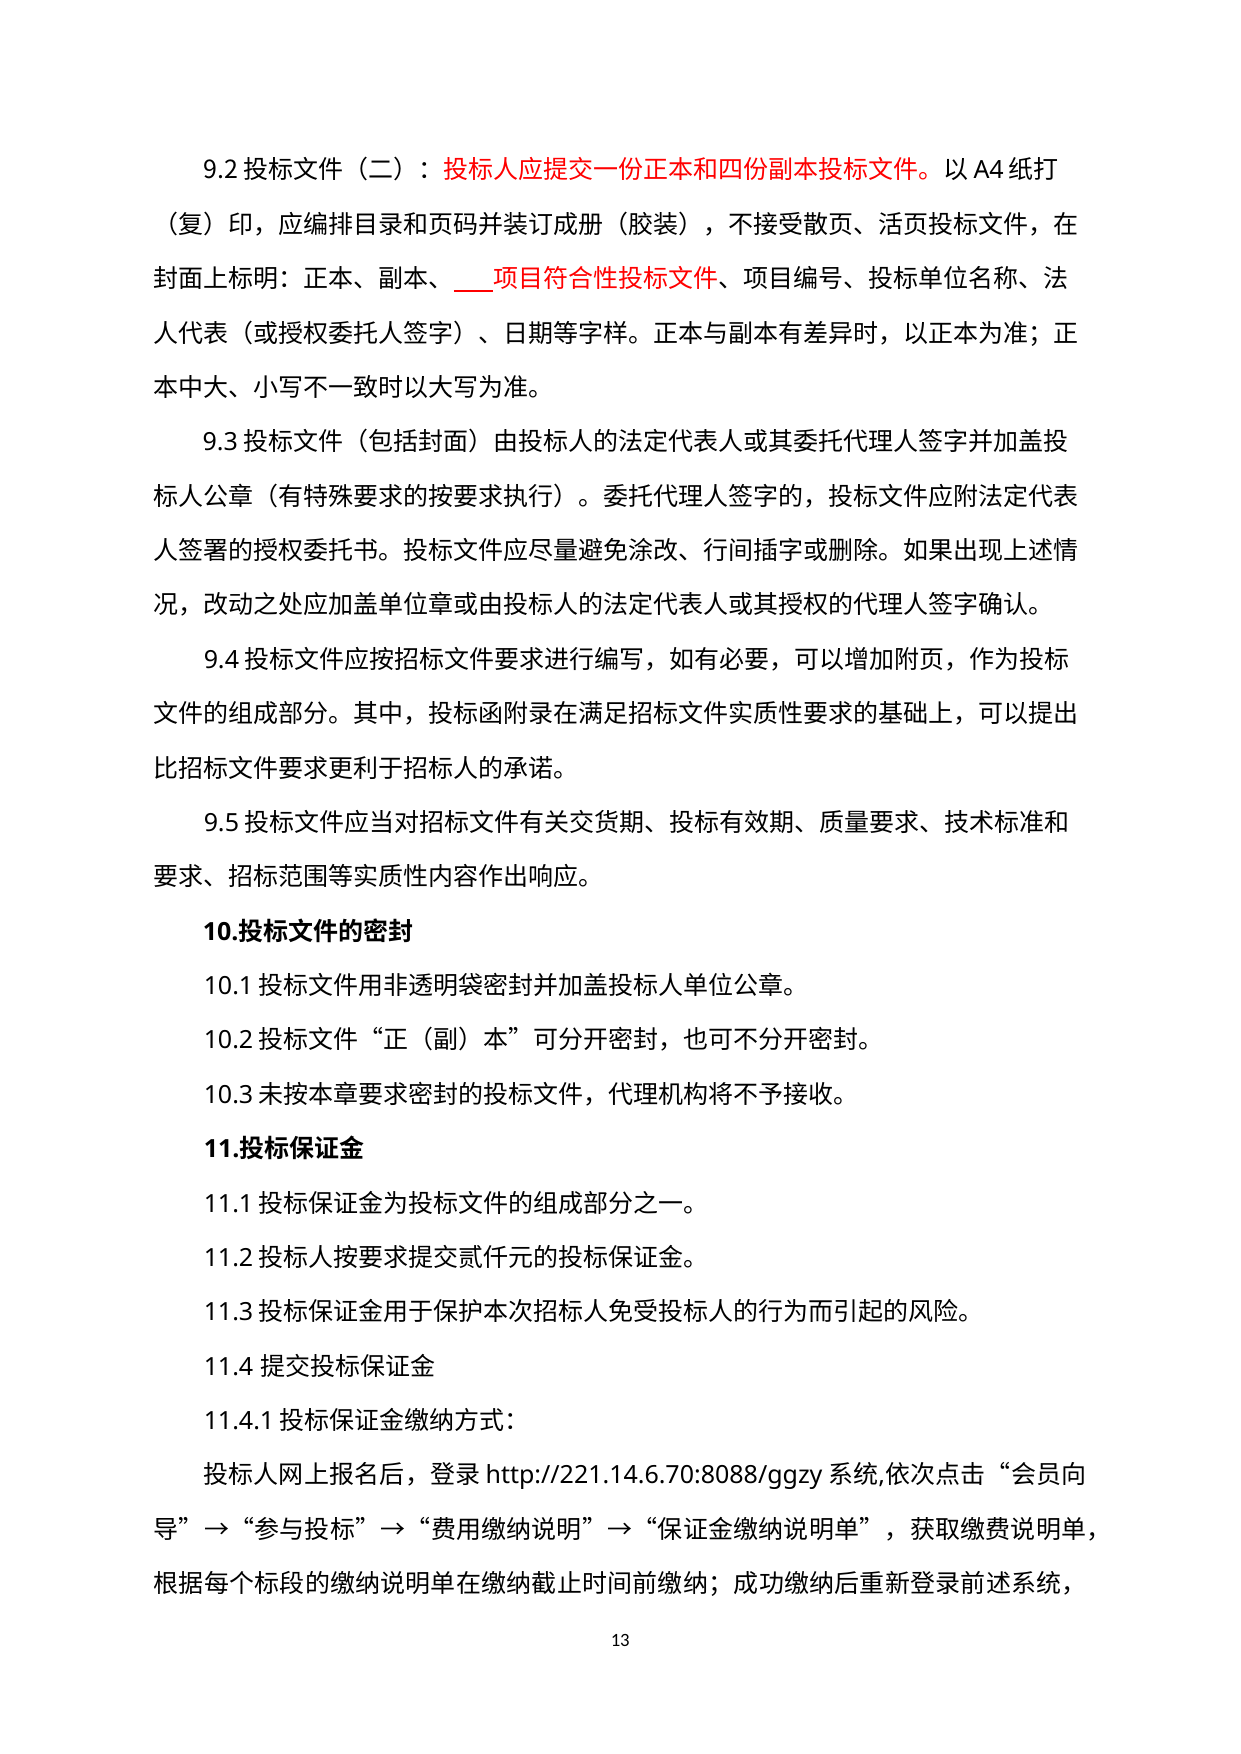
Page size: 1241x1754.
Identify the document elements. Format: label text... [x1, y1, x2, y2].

text 9.5投标文件应当对招标文件有关交货期、投标有效期、质量要求、技术标准和要求、招标范围等实质性内容作出响应。 [153, 802, 1087, 893]
text 10.投标文件的密封 [153, 911, 1087, 947]
text 11.投标保证金 [153, 1129, 1087, 1165]
text 9.3投标文件（包括封面）由投标人的法定代表人或其委托代理人签字并加盖投标人公章（有特殊要求的按要求执行）。委托代理人签字的，投标文件应附法定代表人签署的授权委托书。投标文件应尽量避免涂改、行间插字或删除。如果出现上述情况，改动之处应加盖单位章或由投标人的法定代表人或其授权的代理人签字确认。 [153, 422, 1087, 621]
text 11.1投标保证金为投标文件的组成部分之一。 [153, 1183, 1087, 1219]
text 9.2投标文件（二）：投标人应提交一份正本和四份副本投标文件。以A4纸打（复）印，应编排目录和页码并装订成册（胶装），不接受散页、活页投标文件，在封面上标明：正本、副本、 项目符合性投标文件、项目编号、投标单位名称、法人代表（或授权委托人签字）、日期等字样。正本与副本有差异时，以正本为准；正本中大、小写不一致时以大写为准。 [153, 150, 1087, 404]
text 11.3投标保证金用于保护本次招标人免受投标人的行为而引起的风险。 [153, 1292, 1087, 1328]
text 9.4投标文件应按招标文件要求进行编写，如有必要，可以增加附页，作为投标文件的组成部分。其中，投标函附录在满足招标文件实质性要求的基础上，可以提出比招标文件要求更利于招标人的承诺。 [153, 639, 1087, 784]
text 11.2投标人按要求提交贰仟元的投标保证金。 [153, 1237, 1087, 1274]
text 10.2投标文件“正（副）本”可分开密封，也可不分开密封。 [153, 1020, 1087, 1056]
text 11.4.1投标保证金缴纳方式： [153, 1401, 1087, 1437]
text 10.1投标文件用非透明袋密封并加盖投标人单位公章。 [153, 966, 1087, 1002]
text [153, 1455, 1087, 1600]
text 10.3未按本章要求密封的投标文件，代理机构将不予接收。 [153, 1074, 1087, 1111]
text 11.4 提交投标保证金 [153, 1346, 1087, 1382]
